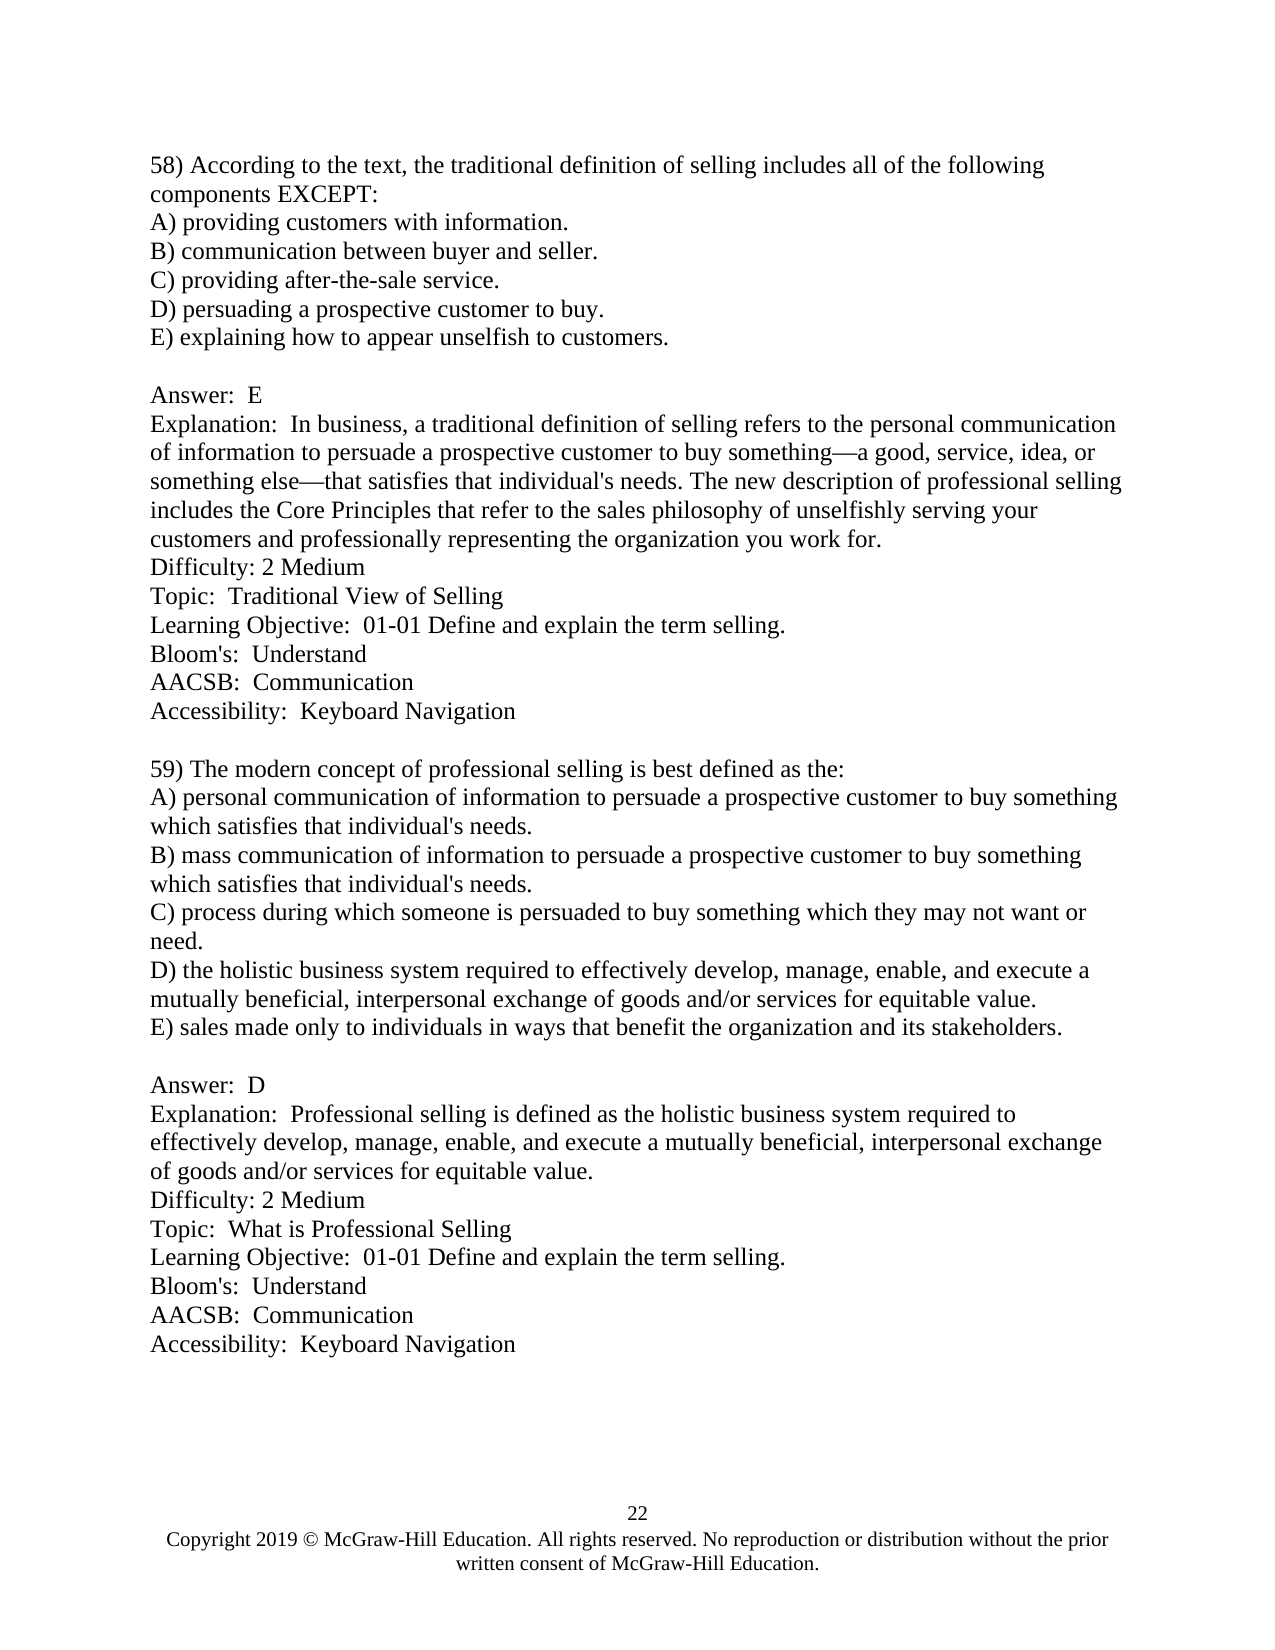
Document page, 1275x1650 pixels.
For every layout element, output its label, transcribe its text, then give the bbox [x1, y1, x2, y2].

text A) providing customers with information. [150, 207, 1125, 236]
text Explanation: In business, a traditional definition of selling refers to the personal communication of information to persuade a prospective customer to buy something—a good, service, idea, or something else—that satisfies that individual's needs. The new description of professional selling includes the Core Principles that refer to the sales philosophy of unselfishly serving your customers and professionally representing the organization you work for. [150, 409, 1125, 552]
text C) providing after-the-sale service. [150, 265, 1125, 294]
text E) sales made only to individuals in ways that benefit the organization and its stakeholders. [150, 1012, 1125, 1041]
text B) mass communication of information to persuade a prospective customer to buy something which satisfies that individual's needs. [150, 840, 1125, 897]
text Explanation: Professional selling is defined as the holistic business system required to effectively develop, manage, enable, and execute a mutually beneficial, interpersonal exchange of goods and/or services for equitable value. [150, 1099, 1125, 1185]
text E) explaining how to appear unselfish to customers. [150, 322, 1125, 351]
text Topic: What is Professional Selling [150, 1214, 1125, 1242]
text Answer: D [150, 1070, 1125, 1099]
text D) the holistic business system required to effectively develop, manage, enable, and execute a mutually beneficial, interpersonal exchange of goods and/or services for equitable value. [150, 955, 1125, 1012]
text B) communication between buyer and seller. [150, 236, 1125, 265]
text AACSB: Communication [150, 1300, 1125, 1329]
text Answer: E [150, 380, 1125, 409]
text Learning Objective: 01-01 Define and explain the term selling. [150, 610, 1125, 639]
text A) personal communication of information to persuade a prospective customer to buy something which satisfies that individual's needs. [150, 782, 1125, 840]
text Difficulty: 2 Medium [150, 552, 1125, 581]
text 58) According to the text, the traditional definition of selling includes all of the following components EXCEPT: [150, 150, 1125, 207]
text Accessibility: Keyboard Navigation [150, 1329, 1125, 1357]
text Bloom's: Understand [150, 639, 1125, 667]
text Accessibility: Keyboard Navigation [150, 696, 1125, 725]
text 59) The modern concept of professional selling is best defined as the: [150, 754, 1125, 782]
text Bloom's: Understand [150, 1271, 1125, 1300]
text Learning Objective: 01-01 Define and explain the term selling. [150, 1242, 1125, 1271]
text AACSB: Communication [150, 667, 1125, 696]
text C) process during which someone is persuaded to buy something which they may not want or need. [150, 897, 1125, 955]
text Topic: Traditional View of Selling [150, 581, 1125, 610]
text Difficulty: 2 Medium [150, 1185, 1125, 1214]
text D) persuading a prospective customer to buy. [150, 294, 1125, 322]
